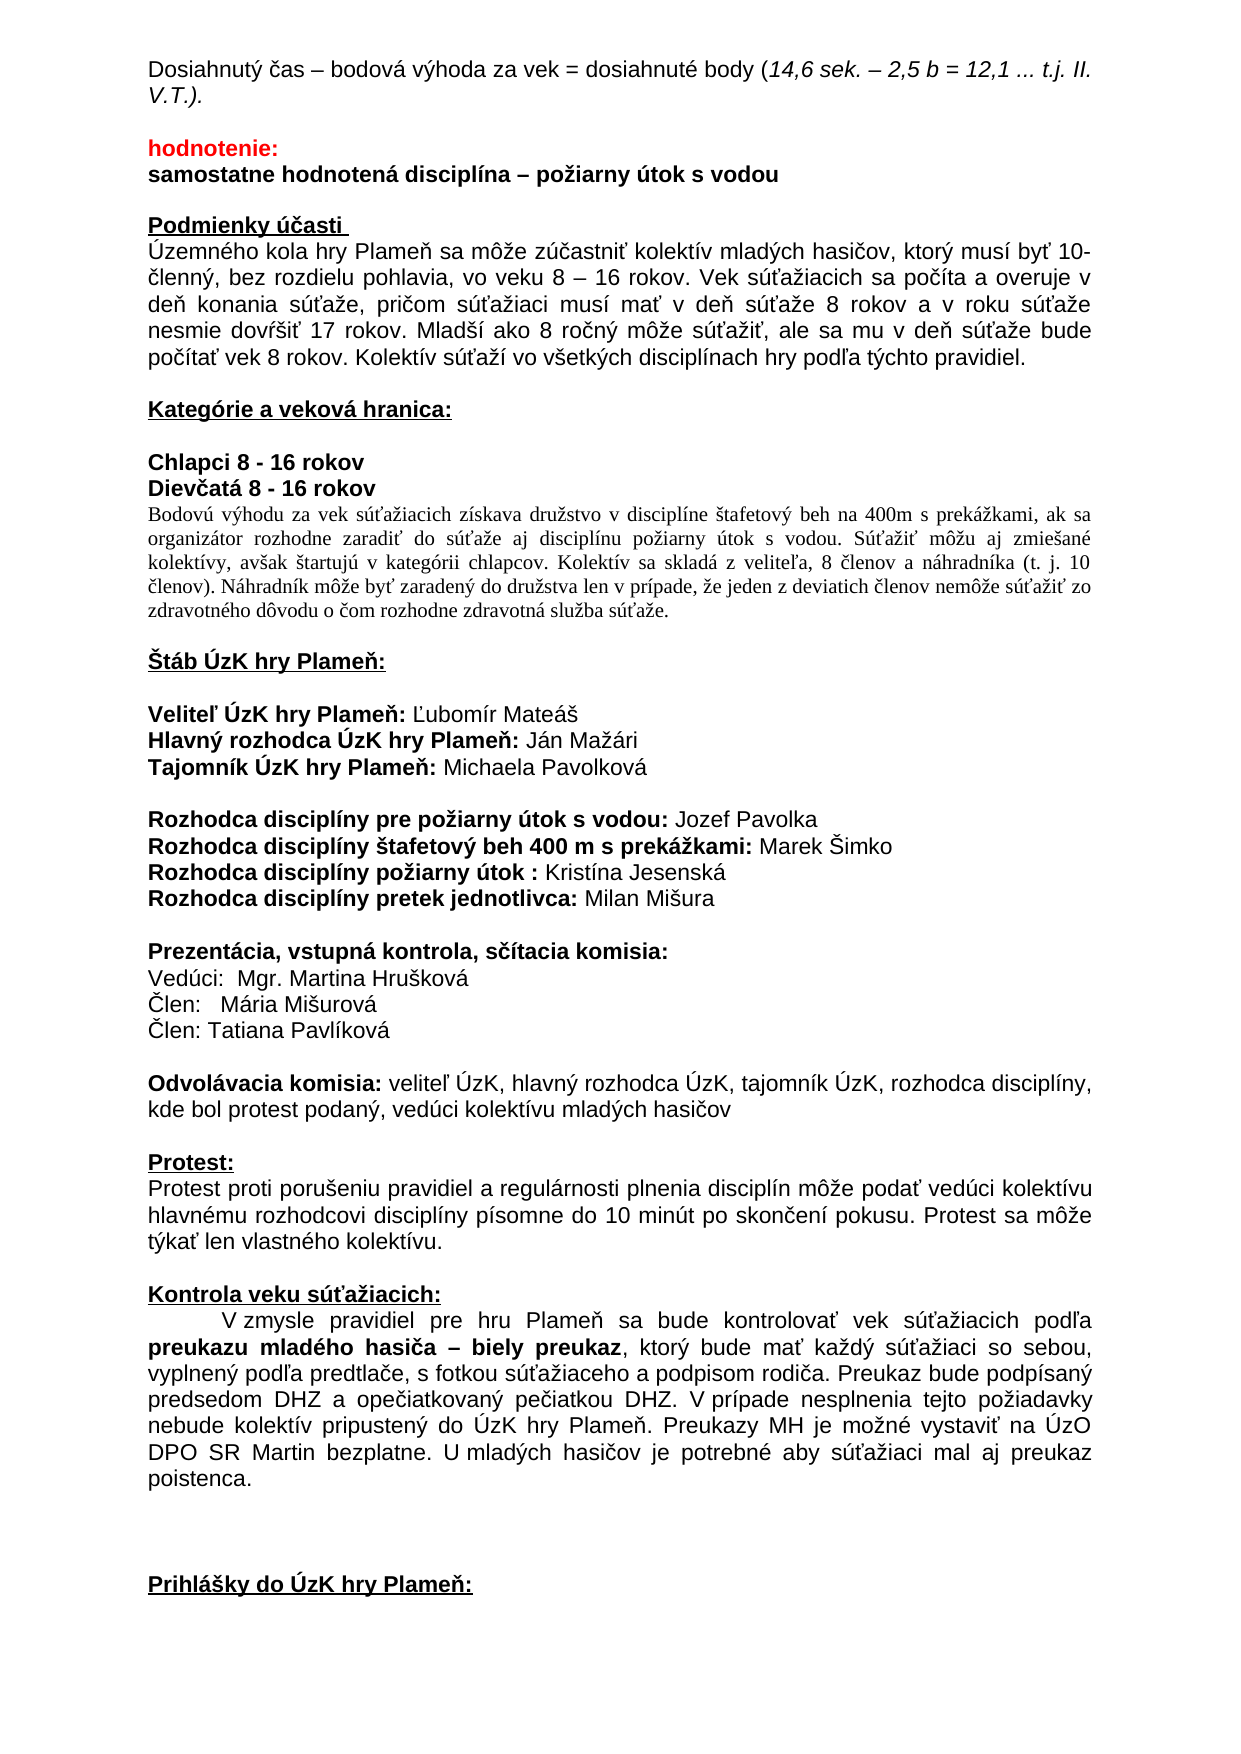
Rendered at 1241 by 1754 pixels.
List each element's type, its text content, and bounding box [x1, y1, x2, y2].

text Člen: Mária Mišurová [148, 991, 1093, 1017]
text Územného kola hry Plameň sa môže zúčastniť kolektív mladých hasičov, ktorý musí byť 10-členný, bez rozdielu pohlavia, vo veku 8 – 16 rokov. Vek súťažiacich sa počíta a overuje v deň konania súťaže, pričom súťažiaci musí mať v deň súťaže 8 rokov a v roku súťaže nesmie dovŕšiť 17 rokov. Mladší ako 8 ročný môže súťažiť, ale sa mu v deň súťaže bude počítať vek 8 rokov. Kolektív súťaží vo všetkých disciplínach hry podľa týchto pravidiel. [148, 238, 1093, 370]
text Hlavný rozhodca ÚzK hry Plameň: Ján Mažári [148, 727, 1093, 754]
text Rozhodca disciplíny pretek jednotlivca: Milan Mišura [148, 885, 1093, 912]
text Bodovú výhodu za vek súťažiacich získava družstvo v disciplíne štafetový beh na 400m s prekážkami, ak sa organizátor rozhodne zaradiť do súťaže aj disciplínu požiarny útok s vodou. Súťažiť môžu aj zmiešané kolektívy, avšak štartujú v kategórii chlapcov. Kolektív sa skladá z veliteľa, 8 členov a náhradníka (t. j. 10 členov). Náhradník môže byť zaradený do družstva len v prípade, že jeden z deviatich členov nemôže súťažiť zo zdravotného dôvodu o čom rozhodne zdravotná služba súťaže. [148, 502, 1093, 622]
text samostatne hodnotená disciplína – požiarny útok s vodou [148, 161, 1093, 188]
text Prezentácia, vstupná kontrola, sčítacia komisia: [148, 938, 1093, 964]
text Člen: Tatiana Pavlíková [148, 1017, 1093, 1043]
text Dosiahnutý čas – bodová výhoda za vek = dosiahnuté body (14,6 sek. – 2,5 b = 12,1 ... t.j. II. V.T.). [148, 56, 1093, 109]
text Kategórie a veková hranica: [148, 396, 1093, 422]
text Štáb ÚzK hry Plameň: [148, 648, 1093, 674]
text Odvolávacia komisia: veliteľ ÚzK, hlavný rozhodca ÚzK, tajomník ÚzK, rozhodca disciplíny, kde bol protest podaný, vedúci kolektívu mladých hasičov [148, 1070, 1093, 1123]
text Chlapci 8 - 16 rokov [148, 449, 1093, 475]
text Rozhodca disciplíny štafetový beh 400 m s prekážkami: Marek Šimko [148, 833, 1093, 859]
text Dievčatá 8 - 16 rokov [148, 475, 1093, 502]
text V zmysle pravidiel pre hru Plameň sa bude kontrolovať vek súťažiacich podľa preukazu mladého hasiča – biely preukaz, ktorý bude mať každý súťažiaci so sebou, vyplnený podľa predtlače, s fotkou súťažiaceho a podpisom rodiča. Preukaz bude podpísaný predsedom DHZ a opečiatkovaný pečiatkou DHZ. V prípade nesplnenia tejto požiadavky nebude kolektív pripustený do ÚzK hry Plameň. Preukazy MH je možné vystaviť na ÚzO DPO SR Martin bezplatne. U mladých hasičov je potrebné aby súťažiaci mal aj preukaz poistenca. [148, 1307, 1093, 1492]
text Rozhodca disciplíny požiarny útok : Kristína Jesenská [148, 859, 1093, 885]
text Vedúci: Mgr. Martina Hrušková [148, 964, 1093, 991]
text Protest proti porušeniu pravidiel a regulárnosti plnenia disciplín môže podať vedúci kolektívu hlavnému rozhodcovi disciplíny písomne do 10 minút po skončení pokusu. Protest sa môže týkať len vlastného kolektívu. [148, 1175, 1093, 1254]
text hodnotenie: [148, 135, 1093, 161]
text Tajomník ÚzK hry Plameň: Michaela Pavolková [148, 754, 1093, 780]
text Rozhodca disciplíny pre požiarny útok s vodou: Jozef Pavolka [148, 806, 1093, 833]
text Protest: [148, 1149, 1093, 1175]
text Veliteľ ÚzK hry Plameň: Ľubomír Mateáš [148, 701, 1093, 727]
text Kontrola veku súťažiacich: [148, 1281, 1093, 1307]
text Podmienky účasti [148, 212, 1093, 238]
text Prihlášky do ÚzK hry Plameň: [148, 1571, 1093, 1597]
